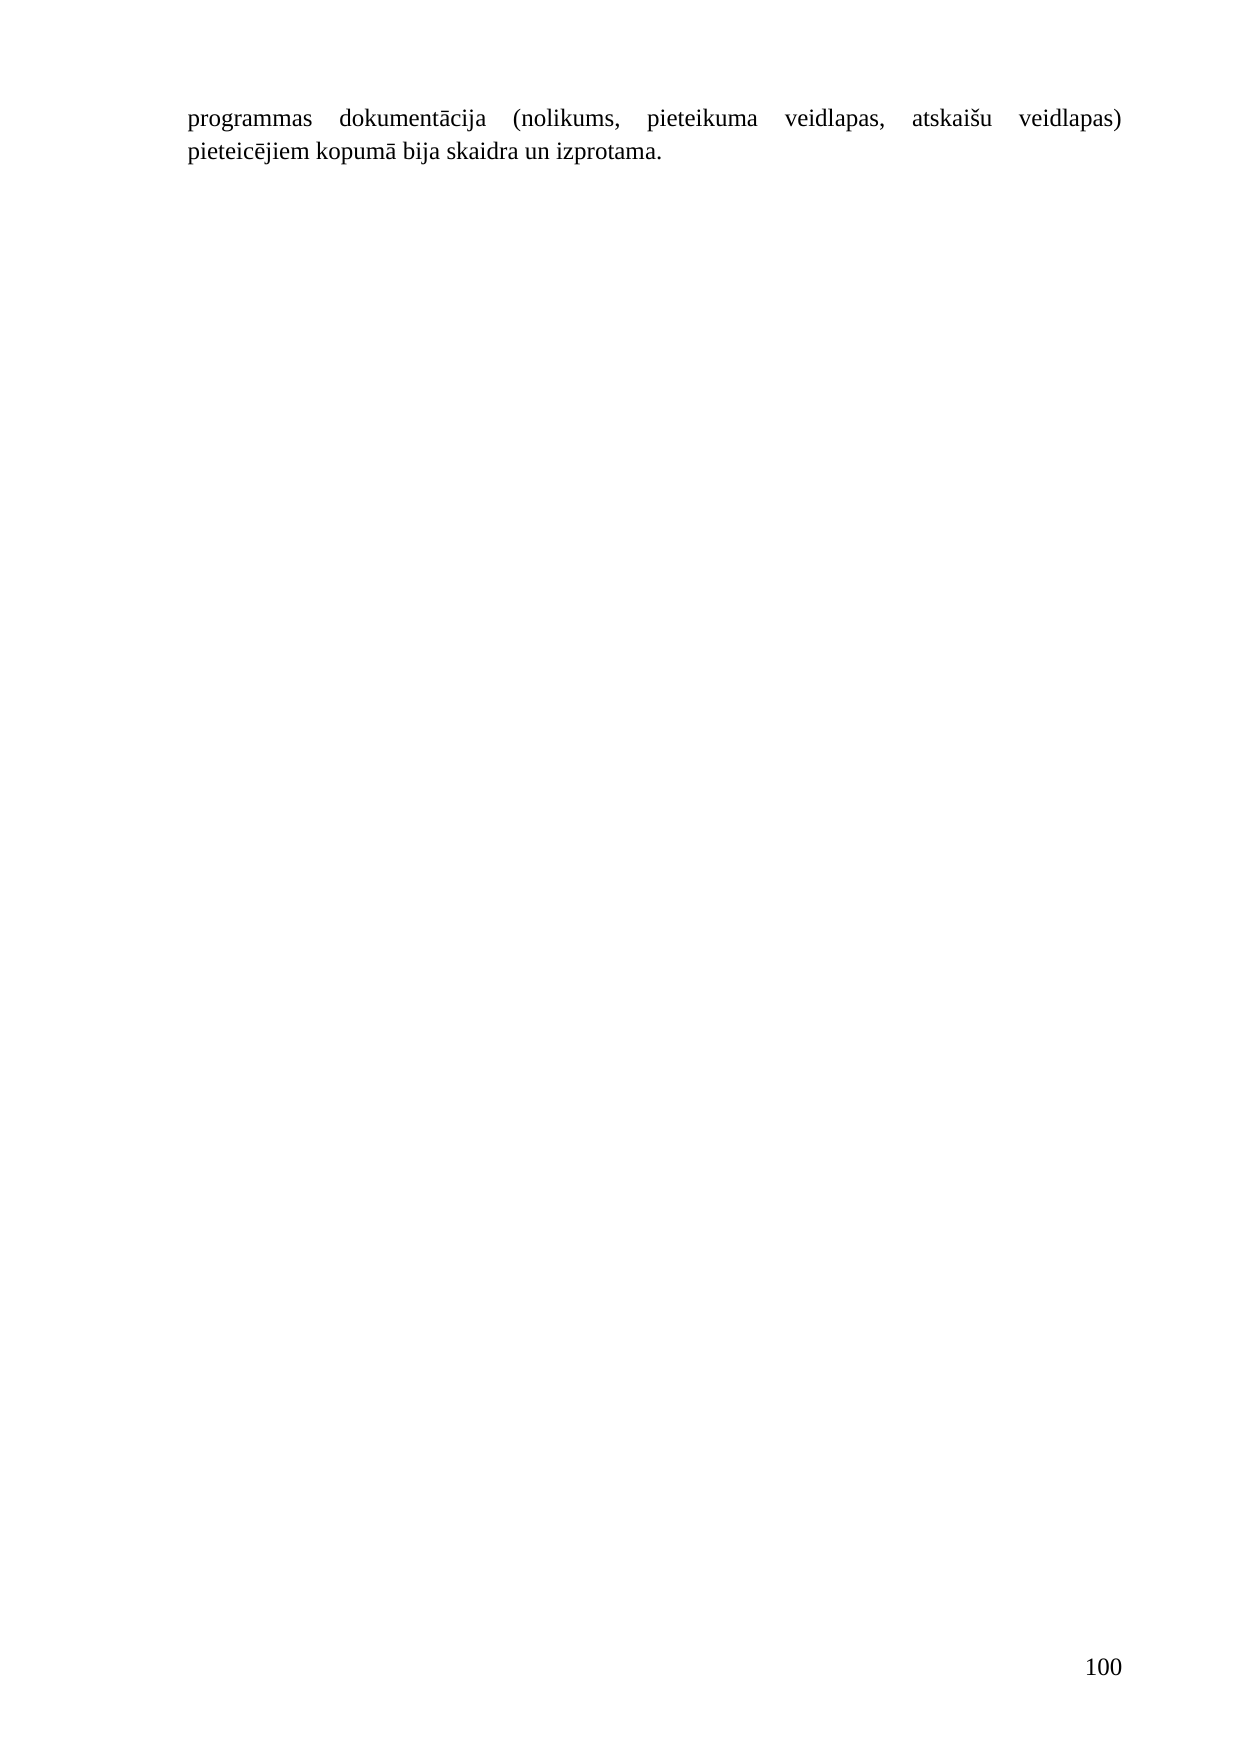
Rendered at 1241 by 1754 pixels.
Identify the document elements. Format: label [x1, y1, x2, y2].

text [187, 103, 1122, 165]
